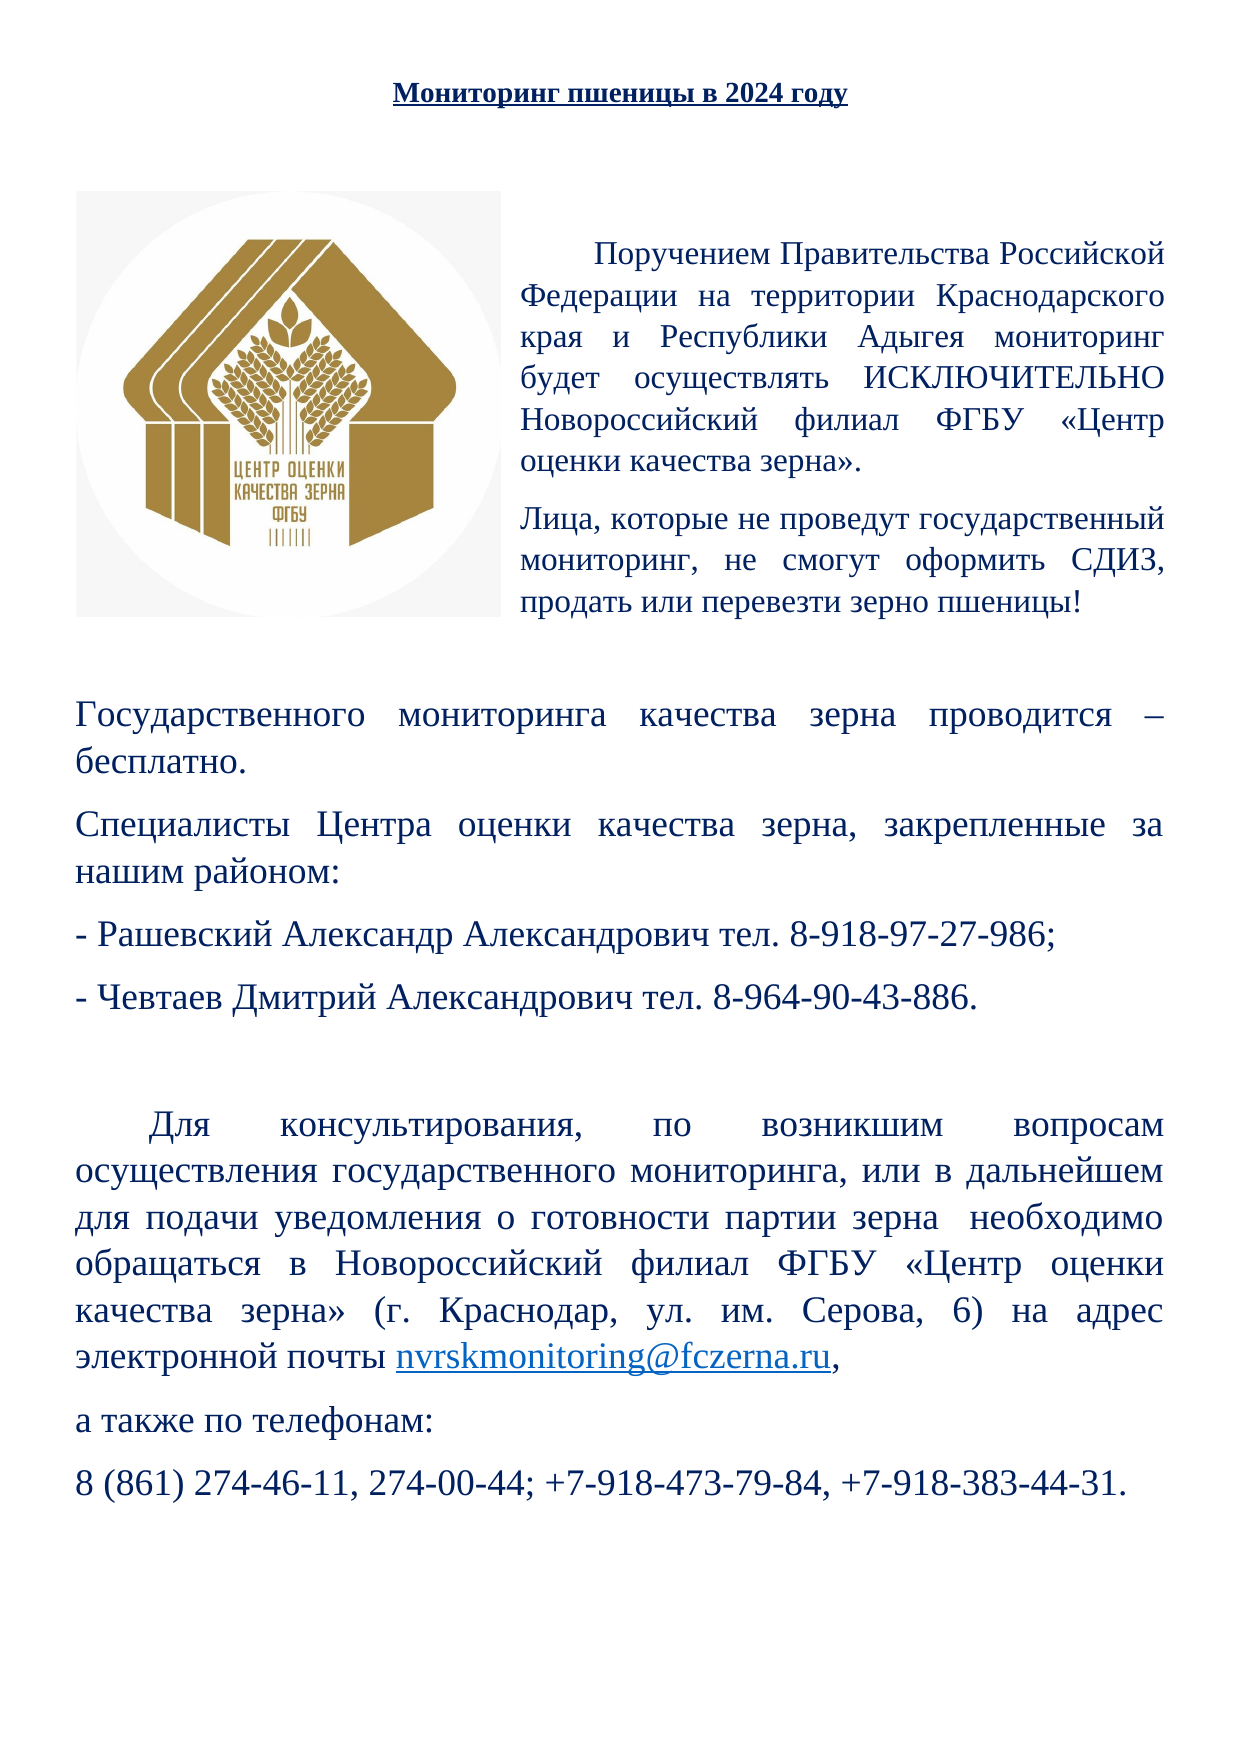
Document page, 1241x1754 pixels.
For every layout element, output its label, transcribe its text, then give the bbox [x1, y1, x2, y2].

text Поручением Правительства Российской Федерации на территории Краснодарского края и Республики Адыгея мониторинг будет осуществлять ИСКЛЮЧИТЕЛЬНО Новороссийский филиал ФГБУ «Центр оценки качества зерна». [501, 233, 1165, 478]
text a также по телефонам: [75, 1397, 1165, 1440]
text Мониторинг пшеницы в 2024 году [75, 75, 1165, 108]
text Лица, которые не проведут государственный мониторинг, не смогут оформить СДИЗ, продать или перевезти зерно пшеницы! [75, 498, 1165, 619]
text Государственного мониторинга качества зерна проводится – бесплатно. [75, 692, 1165, 781]
text 8 (861) 274-46-11, 274-00-44; +7-918-473-79-84, +7-918-383-44-31. [75, 1460, 1165, 1503]
text Для консультирования, по возникшим вопросам осуществления государственного мониторинга, или в дальнейшем для подачи уведомления о готовности партии зерна необходимо обращаться в Новороссийский филиал ФГБУ «Центр оценки качества зерна» (г. Краснодар, ул. им. Серова, 6) на адрес электронной почты nvrskmonitoring@fczerna.ru, [75, 1101, 1165, 1377]
text Специалисты Центра оценки качества зерна, закрепленные за нашим районом: [75, 802, 1165, 891]
picture [75, 191, 501, 617]
text - Рашевский Александр Александрович тел. 8-918-97-27-986; [75, 911, 1165, 954]
text - Чевтаев Дмитрий Александрович тел. 8-964-90-43-886. [75, 974, 1165, 1018]
